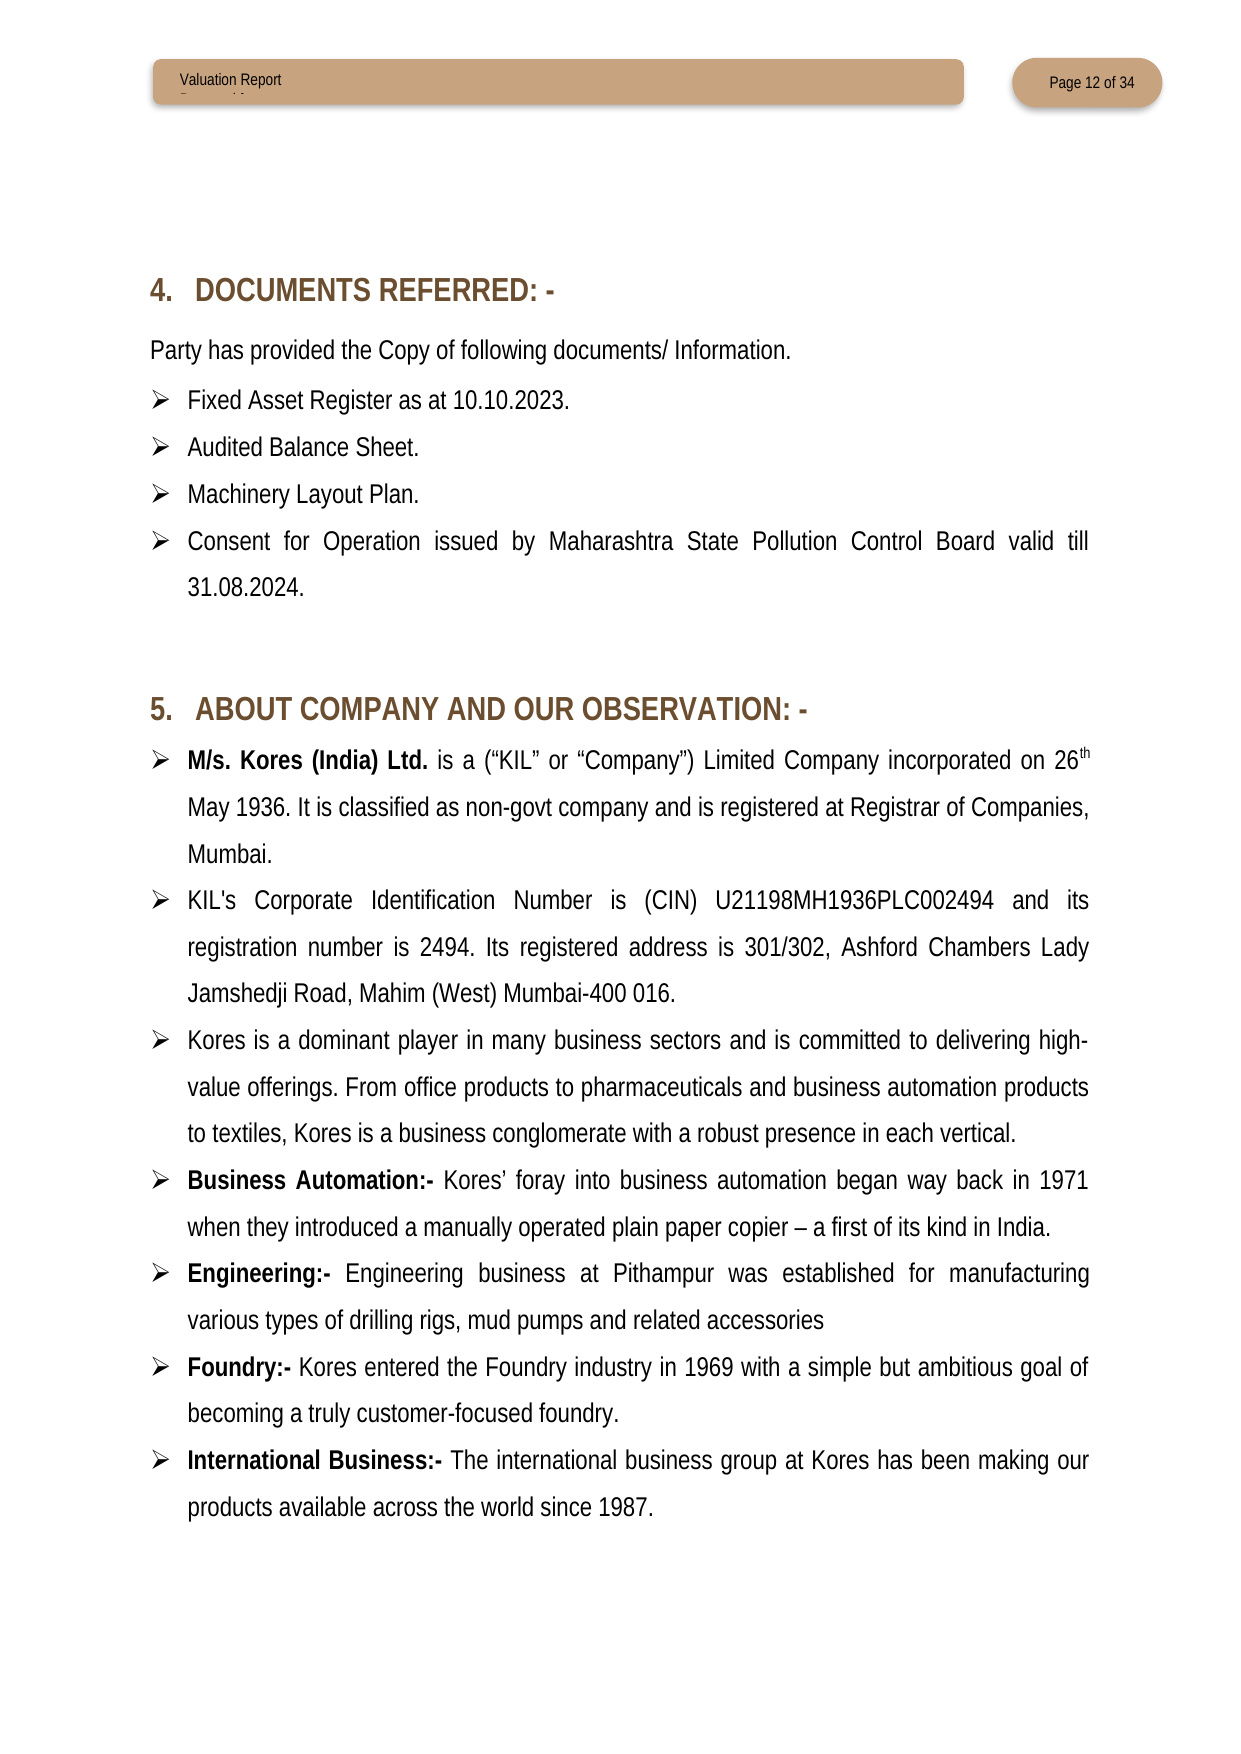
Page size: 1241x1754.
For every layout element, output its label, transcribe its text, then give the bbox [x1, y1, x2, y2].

list KIL's Corporate Identification Number is (CIN) U21198MH1936PLC002494 and its registration number is 2494. Its registered address is 301/302, Ashford Chambers Lady Jamshedji Road, Mahim (West) Mumbai-400 016. [150, 884, 1090, 1009]
list Machinery Layout Plan. [150, 478, 1090, 509]
list International Business:- The international business group at Kores has been making our products available across the world since 1987. [150, 1444, 1090, 1522]
list Engineering:- Engineering business at Pithampur was established for manufacturing various types of drilling rigs, mud pumps and related accessories [150, 1257, 1090, 1335]
list Foundry:- Kores entered the Foundry industry in 1969 with a simple but ambitious goal of becoming a truly customer-focused foundry. [150, 1351, 1090, 1428]
list Kores is a dominant player in many business sectors and is committed to delivering high-value offerings. From office products to pharmaceuticals and business automation products to textiles, Kores is a business conglomerate with a robust presence in each vertical. [150, 1024, 1090, 1148]
list Fixed Asset Register as at 10.10.2023. [150, 384, 1090, 415]
list Business Automation:- Kores’ foray into business automation began way back in 1971 when they introduced a manually operated plain paper copier – a first of its kind in India. [150, 1164, 1090, 1242]
list M/s. Kores (India) Ltd. is a (“KIL” or “Company”) Limited Company incorporated on 26th May 1936. It is classified as non-govt company and is registered at Registrar of Companies, Mumbai. [150, 744, 1090, 869]
subtitle ABOUT COMPANY AND OUR OBSERVATION: - [150, 689, 1090, 728]
text Party has provided the Copy of following documents/ Information. [150, 334, 1090, 365]
list Audited Balance Sheet. [150, 431, 1090, 462]
list Consent for Operation issued by Maharashtra State Pollution Control Board valid till 31.08.2024. [150, 524, 1090, 602]
subtitle DOCUMENTS REFERRED: - [150, 271, 1090, 309]
